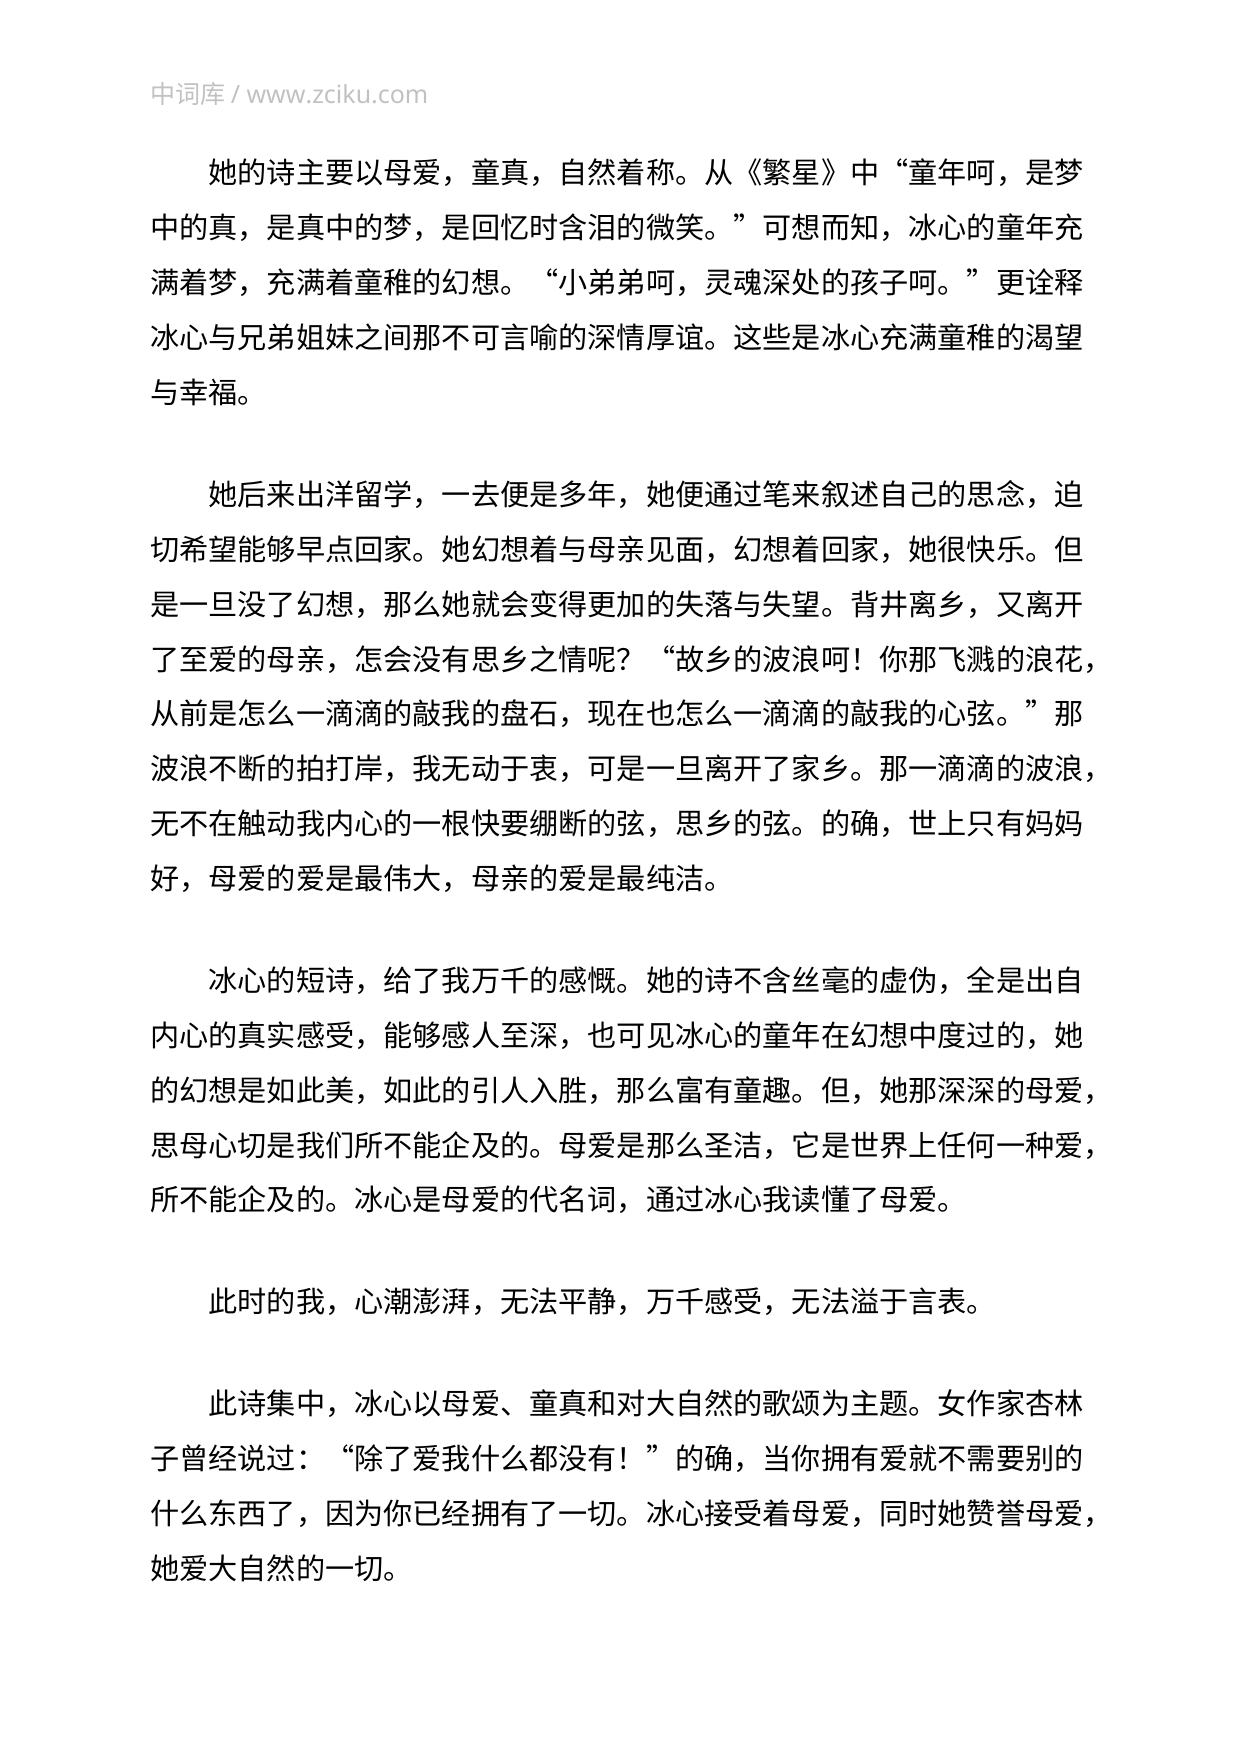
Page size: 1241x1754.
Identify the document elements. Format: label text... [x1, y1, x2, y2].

text 冰心的短诗，给了我万千的感慨。她的诗不含丝毫的虚伪，全是出自内心的真实感受，能够感人至深，也可见冰心的童年在幻想中度过的，她的幻想是如此美，如此的引人入胜，那么富有童趣。但，她那深深的母爱，思母心切是我们所不能企及的。母爱是那么圣洁，它是世界上任何一种爱，所不能企及的。冰心是母爱的代名词，通过冰心我读懂了母爱。 [150, 957, 1090, 1219]
text 此诗集中，冰心以母爱、童真和对大自然的歌颂为主题。女作家杏林子曾经说过：“除了爱我什么都没有！”的确，当你拥有爱就不需要别的什么东西了，因为你已经拥有了一切。冰心接受着母爱，同时她赞誉母爱，她爱大自然的一切。 [150, 1381, 1090, 1587]
text 此时的我，心潮澎湃，无法平静，万千感受，无法溢于言表。 [150, 1279, 1090, 1321]
text 她的诗主要以母爱，童真，自然着称。从《繁星》中“童年呵，是梦中的真，是真中的梦，是回忆时含泪的微笑。”可想而知，冰心的童年充满着梦，充满着童稚的幻想。“小弟弟呵，灵魂深处的孩子呵。”更诠释冰心与兄弟姐妹之间那不可言喻的深情厚谊。这些是冰心充满童稚的渴望与幸福。 [150, 150, 1090, 412]
text 她后来出洋留学，一去便是多年，她便通过笔来叙述自己的思念，迫切希望能够早点回家。她幻想着与母亲见面，幻想着回家，她很快乐。但是一旦没了幻想，那么她就会变得更加的失落与失望。背井离乡，又离开了至爱的母亲，怎会没有思乡之情呢？“故乡的波浪呵！你那飞溅的浪花，从前是怎么一滴滴的敲我的盘石，现在也怎么一滴滴的敲我的心弦。”那波浪不断的拍打岸，我无动于衷，可是一旦离开了家乡。那一滴滴的波浪，无不在触动我内心的一根快要绷断的弦，思乡的弦。的确，世上只有妈妈好，母爱的爱是最伟大，母亲的爱是最纯洁。 [150, 471, 1090, 898]
